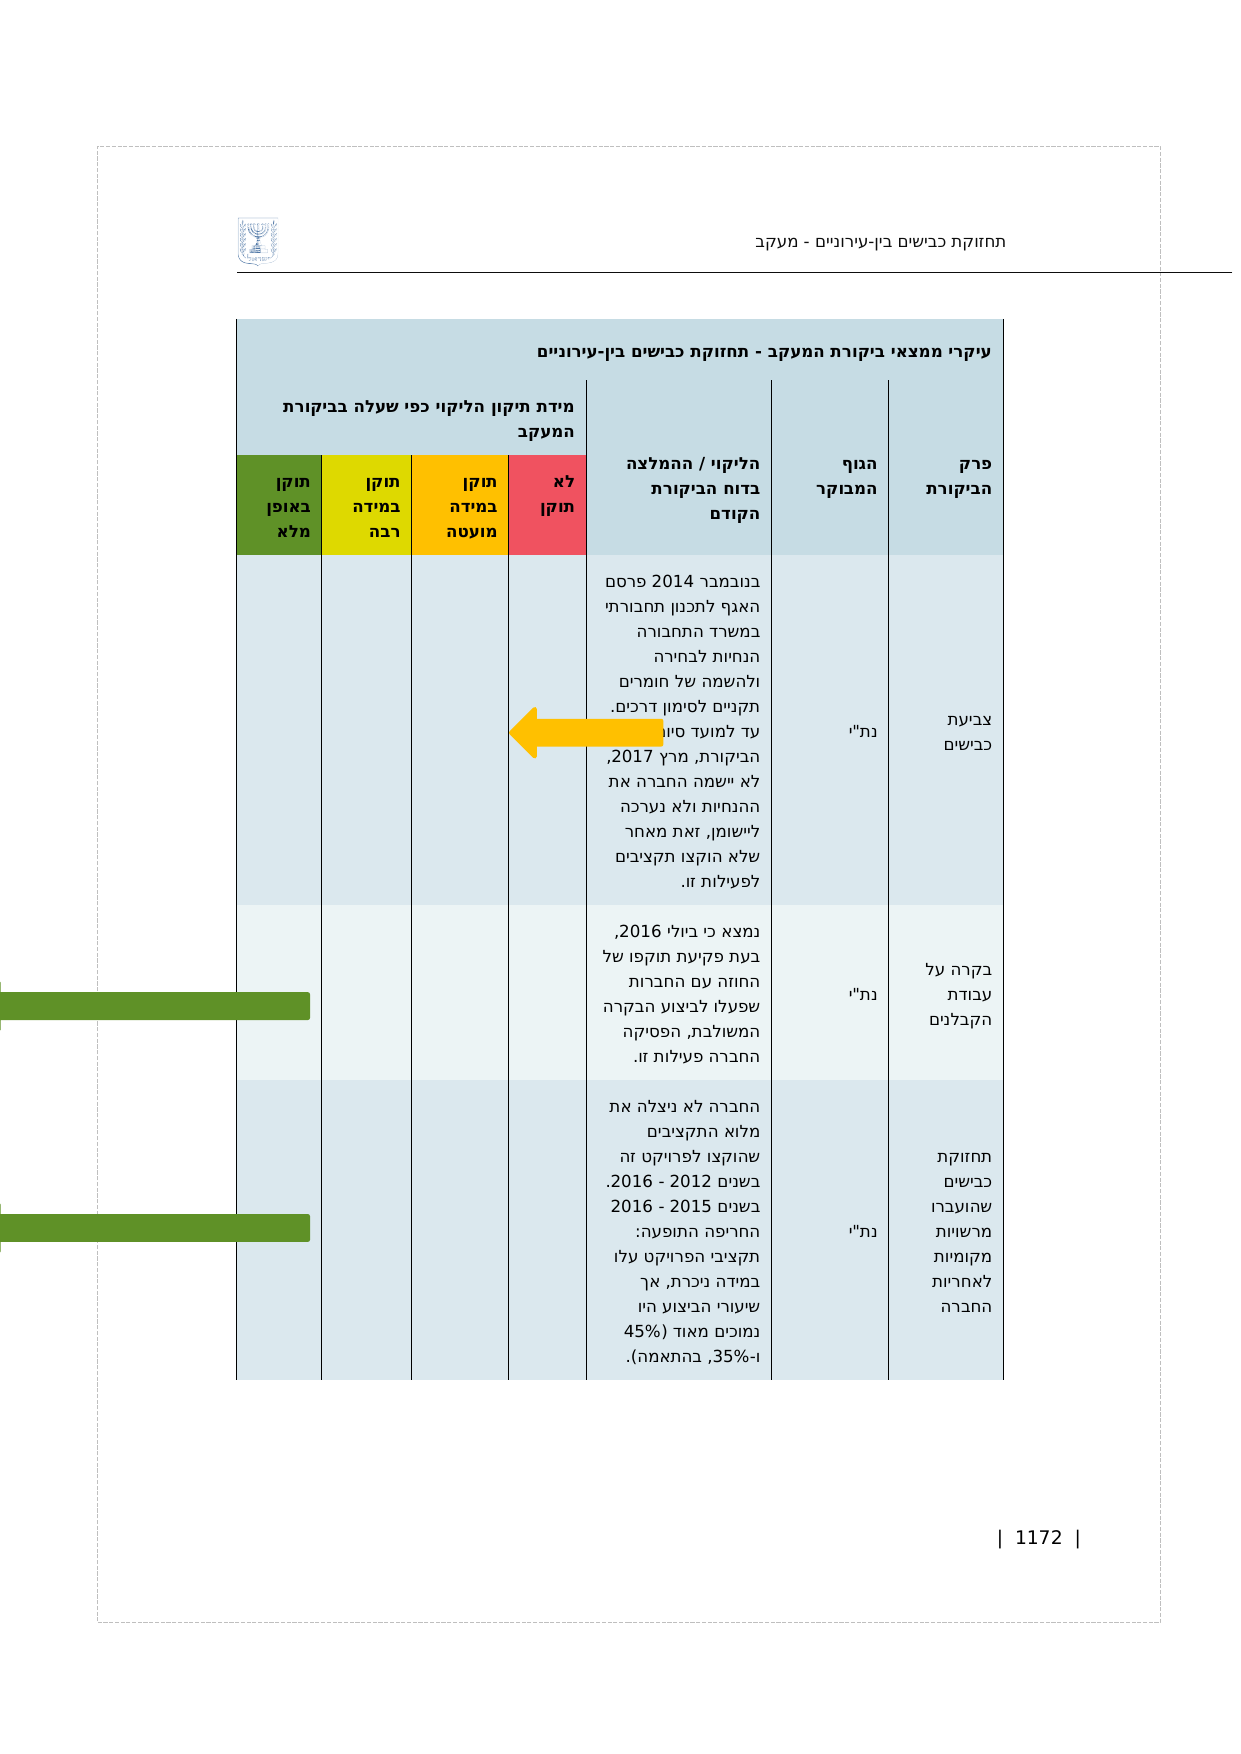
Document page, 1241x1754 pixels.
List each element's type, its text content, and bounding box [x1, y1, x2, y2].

table_cell לא תוקן [509, 455, 586, 555]
table_header בנובמבר 2014 פרסם האגף לתכנון תחבורתי במשרד התחבורה הנחיות לבחירה ולהשמה של חומרים תקניים לסימון דרכים. עד למועד סיום הביקורת, מרץ 2017, לא יישמה החברה את ההנחיות ולא נערכה ליישומן, זאת מאחר שלא הוקצו תקציבים לפעילות זו. [587, 555, 771, 905]
table_cell [237, 905, 321, 1080]
table_cell [237, 1080, 321, 1380]
table_header צביעת כבישים [889, 555, 1003, 905]
table_cell [322, 905, 411, 1080]
table_cell נמצא כי ביולי 2016, בעת פקיעת תוקפו של החוזה עם החברות שפעלו לביצוע הבקרה המשולבת, הפסיקה החברה פעילות זו. [587, 905, 771, 1080]
table_cell תוקן במידה רבה [322, 455, 411, 555]
table_cell פרק הביקורת [889, 380, 1003, 555]
table_cell בקרה על עבודת הקבלנים [889, 905, 1003, 1080]
table_header [322, 555, 411, 905]
table_cell נת"י [772, 1080, 888, 1380]
table_header נת"י [772, 555, 888, 905]
table_header [237, 555, 321, 905]
table_cell [412, 1080, 508, 1380]
table_cell מידת תיקון הליקוי כפי שעלה בביקורת המעקב [237, 380, 586, 455]
table_cell הליקוי / ההמלצה בדוח הביקורת הקודם [587, 380, 771, 555]
table_cell [509, 905, 586, 1080]
table_cell תחזוקת כבישים שהועברו מרשויות מקומיות לאחריות החברה [889, 1080, 1003, 1380]
table_header [509, 735, 586, 905]
table_cell [322, 1080, 411, 1380]
table_header עיקרי ממצאי ביקורת המעקב - תחזוקת כבישים בין-עירוניים [237, 319, 1003, 380]
table_cell תוקן במידה מועטה [412, 455, 508, 555]
table_cell [509, 1080, 586, 1380]
table_header [412, 555, 508, 905]
table_cell [412, 905, 508, 1080]
table_cell החברה לא ניצלה את מלוא התקציבים שהוקצו לפרויקט זה בשנים 2012 - 2016. בשנים 2015 - 2016 החריפה התופעה: תקציבי הפרויקט עלו במידה ניכרת, אך שיעורי הביצוע היו נמוכים מאוד (45% ו-35%, בהתאמה). [587, 1080, 771, 1380]
table_cell הגוף המבוקר [772, 380, 888, 555]
table_header [509, 555, 586, 730]
table_cell תוקן באופן מלא [237, 455, 321, 555]
table_cell נת"י [772, 905, 888, 1080]
